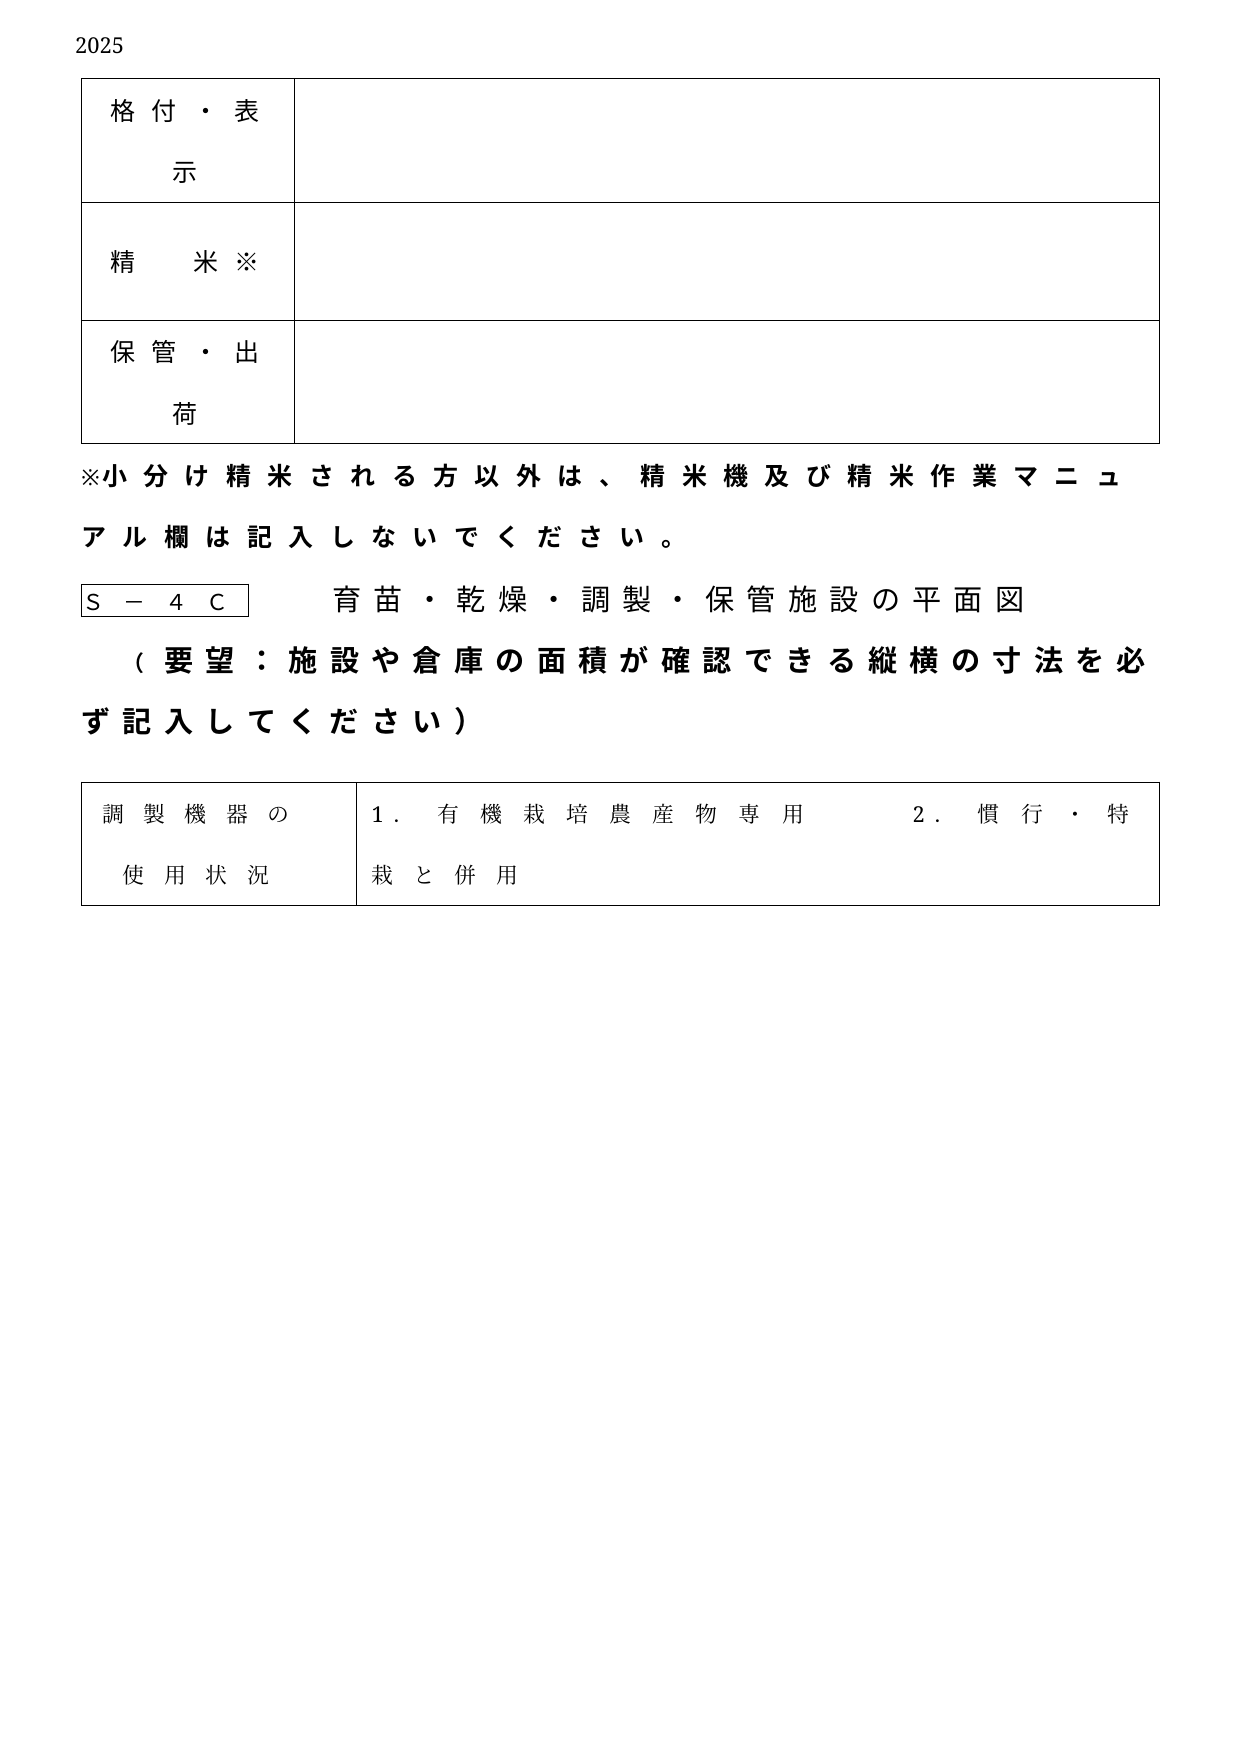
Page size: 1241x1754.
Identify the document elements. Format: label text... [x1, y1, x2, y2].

text （要望：施設や倉庫の面積が確認できる縦横の寸法を必ず記入してください） [81, 628, 1159, 751]
table_header 調製機器の使用状況 [82, 783, 356, 905]
table_cell [295, 79, 1159, 201]
text Ｓ－４Ｃ 育苗・乾燥・調製・保管施設の平面図 [81, 566, 1159, 628]
text ※小分け精米される方以外は、精米機及び精米作業マニュアル欄は記入しないでください。 [81, 444, 1159, 566]
table_cell 精 米※ [82, 203, 294, 319]
table_cell [295, 203, 1159, 319]
table_header 1．有機栽培農産物専用 2．慣行・特栽と併用 [357, 783, 1159, 905]
table_cell [295, 321, 1159, 443]
table_cell 保管・出荷 [82, 321, 294, 443]
table_cell 格付・表示 [82, 79, 294, 201]
